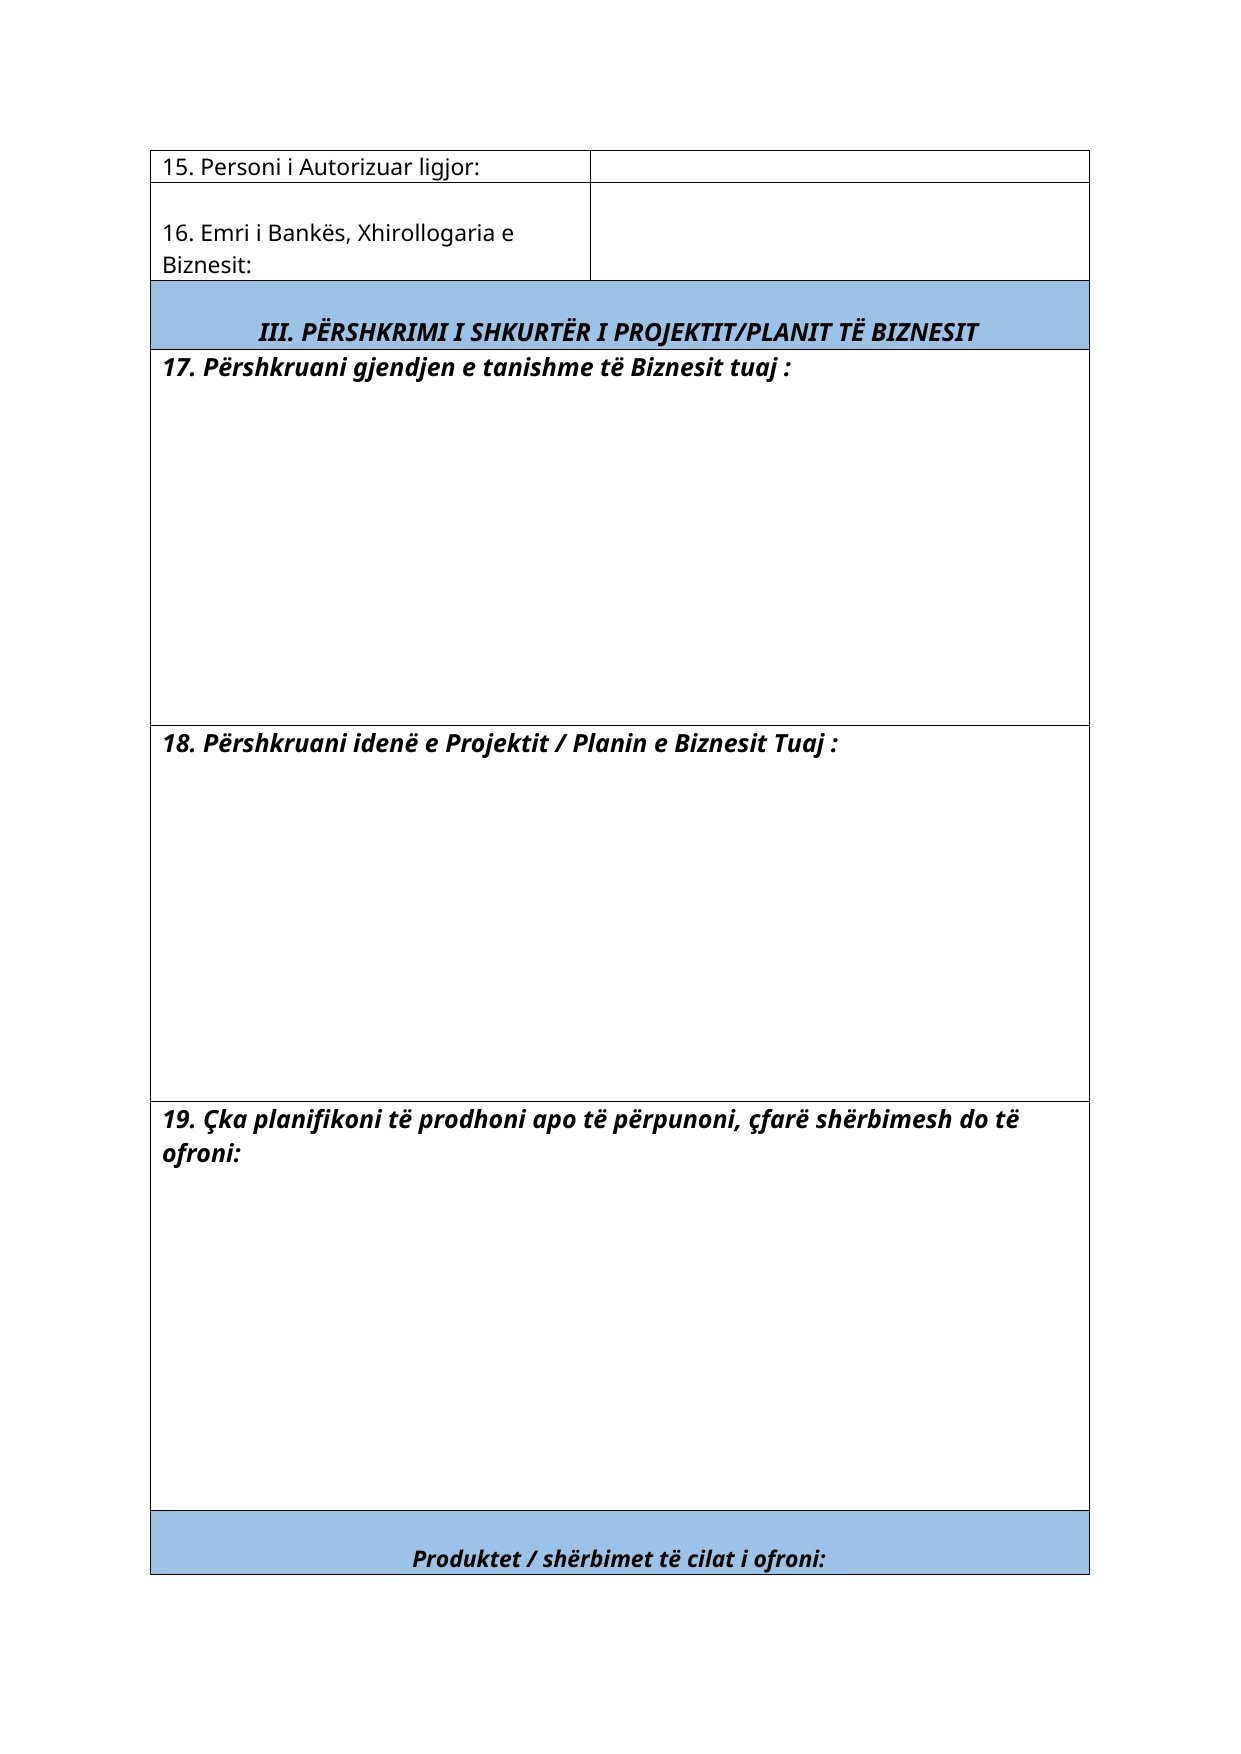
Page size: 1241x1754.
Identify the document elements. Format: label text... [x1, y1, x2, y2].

table_cell III. PËRSHKRIMI I SHKURTËR I PROJEKTIT/PLANIT TË BIZNESIT [151, 281, 1089, 349]
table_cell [151, 151, 590, 182]
table_cell 18. Përshkruani idenë e Projektit / Planin e Biznesit Tuaj : [151, 726, 1089, 1101]
table_cell 19. Çka planifikoni të prodhoni apo të përpunoni, çfarë shërbimesh do të ofroni: [151, 1102, 1089, 1510]
table_cell [591, 183, 1089, 280]
table_cell 17. Përshkruani gjendjen e tanishme të Biznesit tuaj : [151, 350, 1089, 725]
table_cell 16. Emri i Bankës, Xhirollogaria e Biznesit: [151, 183, 590, 280]
table_cell Produktet / shërbimet të cilat i ofroni: [151, 1511, 1089, 1574]
table_cell [591, 151, 1089, 182]
